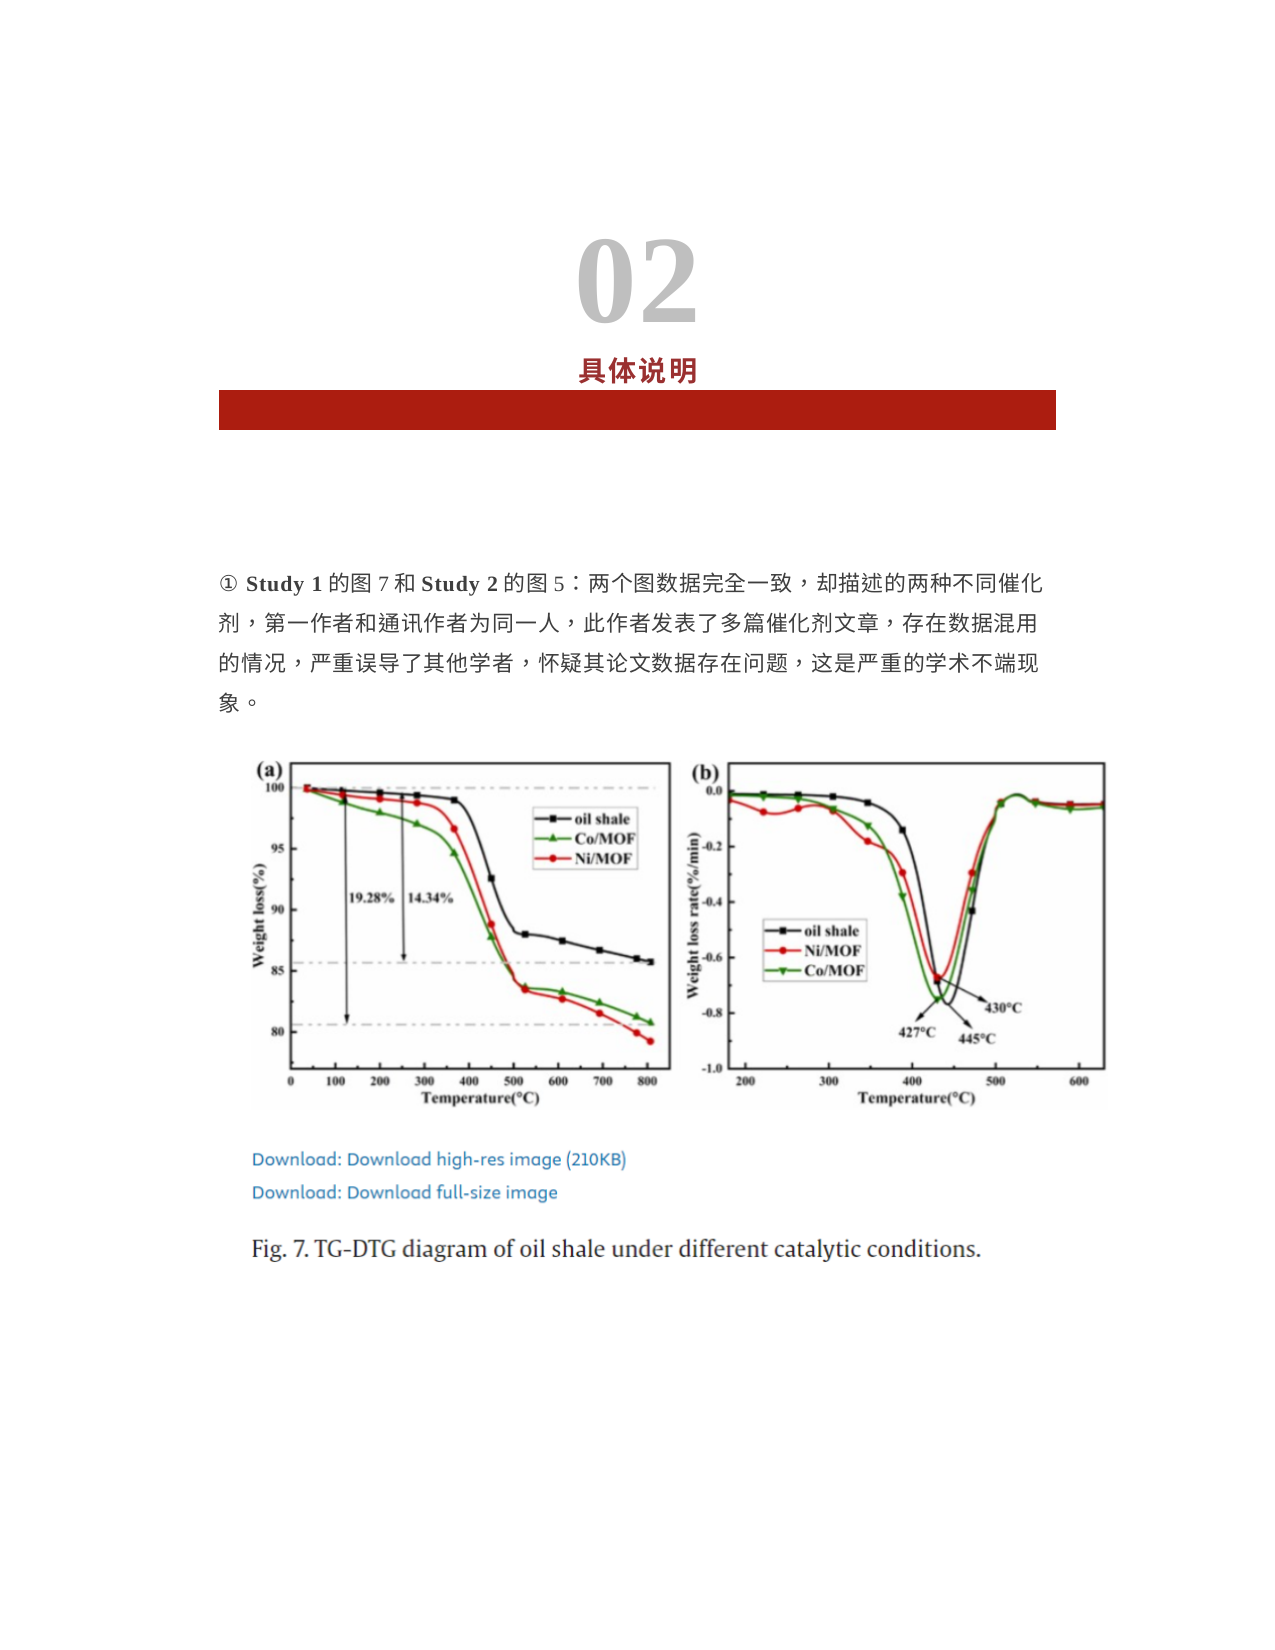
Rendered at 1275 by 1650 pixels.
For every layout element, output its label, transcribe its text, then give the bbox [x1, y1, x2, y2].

text 02 [219, 150, 1056, 350]
picture [237, 757, 1138, 1267]
text 具体说明 [219, 350, 1056, 390]
text ① Study 1的图7和Study 2的图5：两个图数据完全一致，却描述的两种不同催化剂，第一作者和通讯作者为同一人，此作者发表了多篇催化剂文章，存在数据混用的情况，严重误导了其他学者，怀疑其论文数据存在问题，这是严重的学术不端现象。 [219, 558, 1056, 718]
